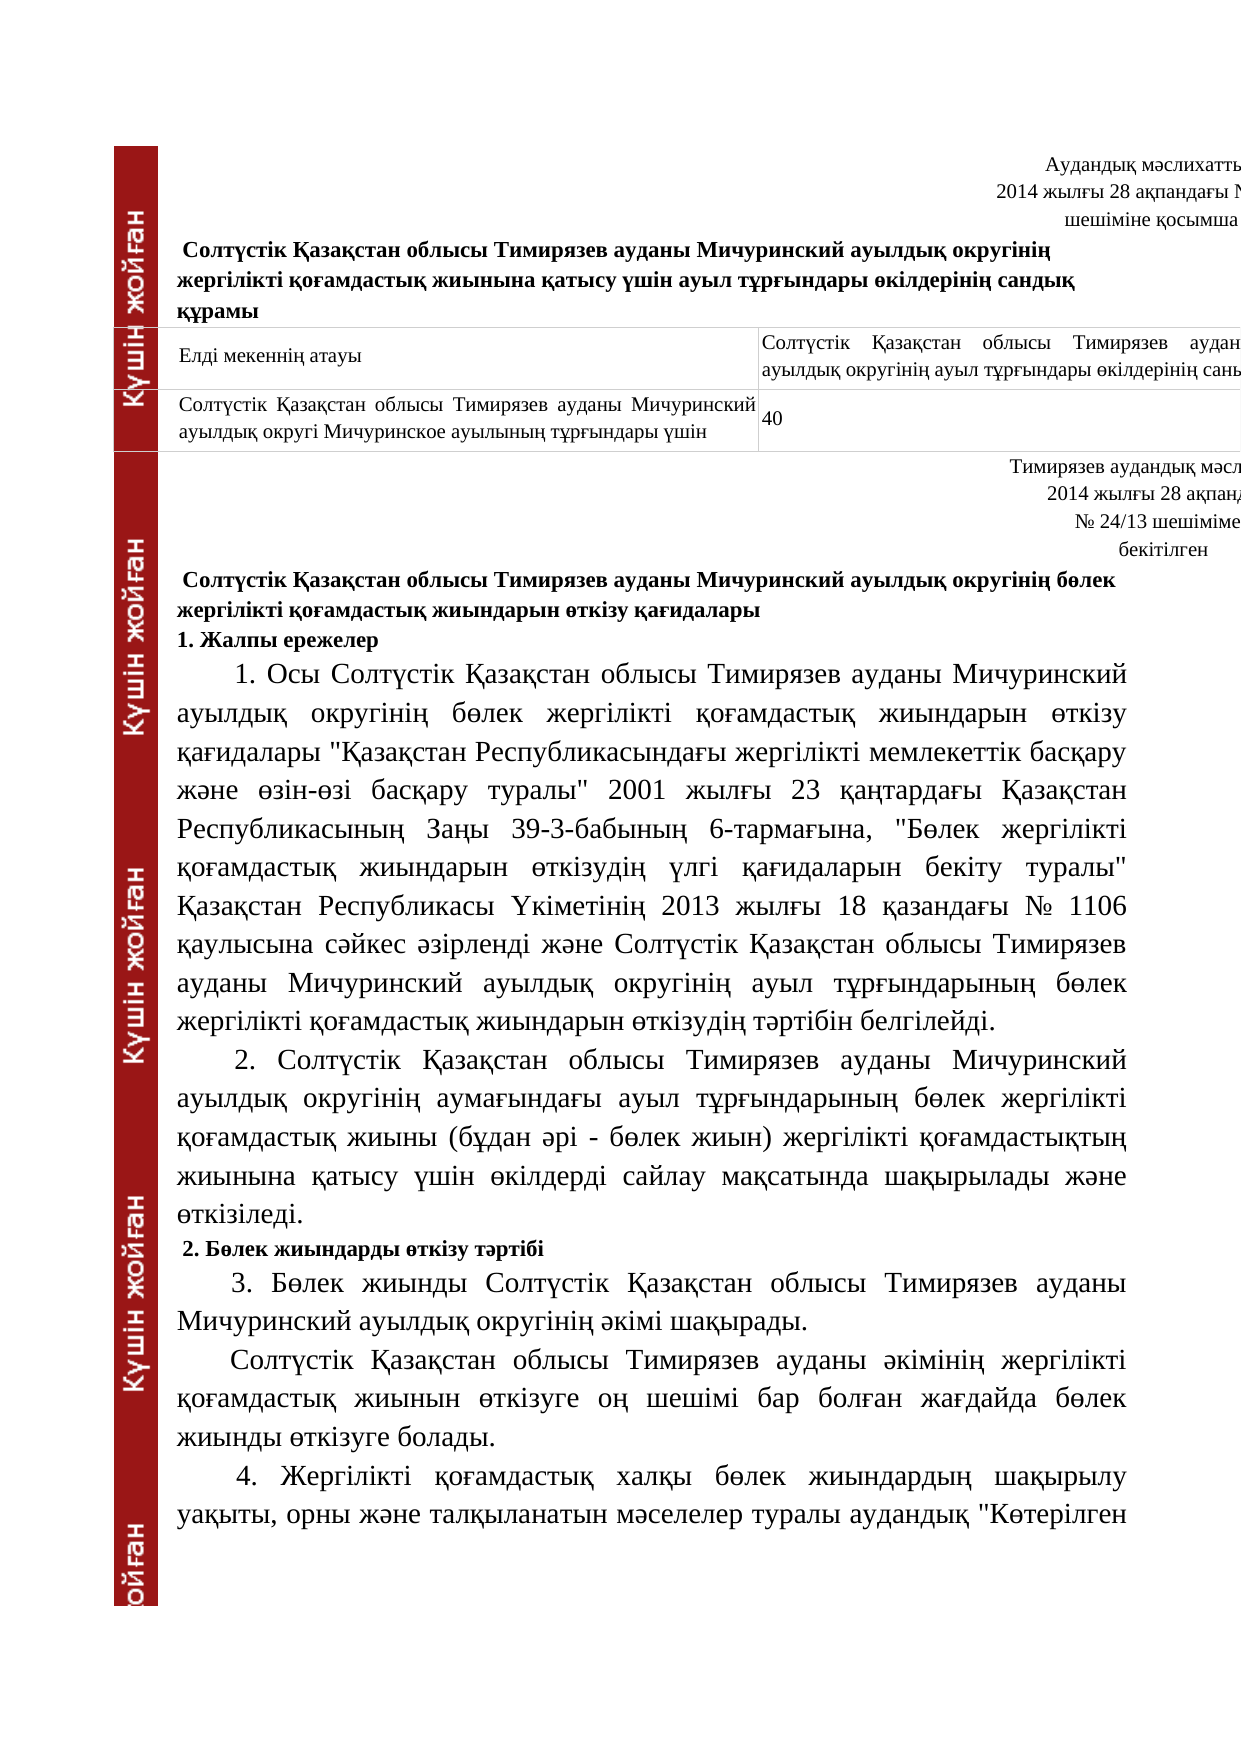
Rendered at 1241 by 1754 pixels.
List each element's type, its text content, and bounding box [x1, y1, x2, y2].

text Солтүстік Қазақстан облысы Тимирязев ауданы Мичуринский ауылдық округінің жергілікті қоғамдастық жиынына қатысу үшін ауыл тұрғындары өкілдерінің сандық құрамы [112, 236, 1128, 323]
table_header Солтүстік Қазақстан облысы Тимирязев ауданы Мичуринский ауылдық округінің ауыл тұрғындары өкілдерінің саны (адам) [759, 328, 1240, 389]
text 2. Бөлек жиындарды өткізу тәртібі [112, 1235, 1128, 1261]
picture [114, 653, 158, 657]
text Солтүстік Қазақстан облысы Тимирязев ауданы әкімінің жергілікті қоғамдастық жиынын өткізуге оң шешімі бар болған жағдайда бөлек жиынды өткізуге болады. [112, 1342, 1128, 1453]
text Солтүстік Қазақстан облысы Тимирязев ауданы Мичуринский ауылдық округінің бөлек жергілікті қоғамдастық жиындарын өткізу қағидалары 1. Жалпы ережелер [112, 566, 1128, 653]
table_header Аудандық мәслихаттың 2014 жылғы 28 ақпандағы № 24/13 шешіміне қосымша [912, 150, 1240, 236]
table_header Тимирязев аудандық мәслихаттың 2014 жылғы 28 ақпандағы № 24/13 шешімімен бекітілген [924, 452, 1240, 566]
picture [114, 1261, 158, 1265]
table_cell 40 [759, 390, 1240, 451]
picture [114, 1530, 158, 1606]
table_header [113, 452, 923, 566]
text 3. Бөлек жиынды Солтүстік Қазақстан облысы Тимирязев ауданы Мичуринский ауылдық округінің әкімі шақырады. [112, 1265, 1128, 1337]
text 2. Солтүстік Қазақстан облысы Тимирязев ауданы Мичуринский ауылдық округінің аумағындағы ауыл тұрғындарының бөлек жергілікті қоғамдастық жиыны (бұдан әрі - бөлек жиын) жергілікті қоғамдастықтың жиынына қатысу үшін өкілдерді сайлау мақсатында шақырылады және өткізіледі. [112, 1042, 1128, 1230]
picture [114, 1453, 158, 1458]
picture [114, 146, 158, 150]
picture [114, 1230, 158, 1235]
picture [114, 323, 158, 327]
table_cell Солтүстік Қазақстан облысы Тимирязев ауданы Мичуринский ауылдық округі Мичуринское ауылының тұрғындары үшін [114, 390, 758, 451]
text 1. Осы Солтүстік Қазақстан облысы Тимирязев ауданы Мичуринский ауылдық округінің бөлек жергілікті қоғамдастық жиындарын өткізу қағидалары "Қазақстан Республикасындағы жергілікті мемлекеттік басқару және өзін-өзі басқару туралы" 2001 жылғы 23 қаңтардағы Қазақстан Республикасының Заңы 39-3-бабының 6-тармағына, "Бөлек жергілікті қоғамдастық жиындарын өткізудің үлгі қағидаларын бекіту туралы" Қазақстан Республикасы Үкіметінің 2013 жылғы 18 қазандағы № 1106 қаулысына сәйкес әзірленді және Солтүстік Қазақстан облысы Тимирязев ауданы Мичуринский ауылдық округінің ауыл тұрғындарының бөлек жергілікті қоғамдастық жиындарын өткізудің тәртібін белгілейді. [112, 657, 1128, 1037]
table_header [101, 150, 912, 236]
table_header Елді мекеннің атауы [114, 328, 758, 389]
picture [114, 1037, 158, 1042]
picture [114, 1337, 158, 1342]
